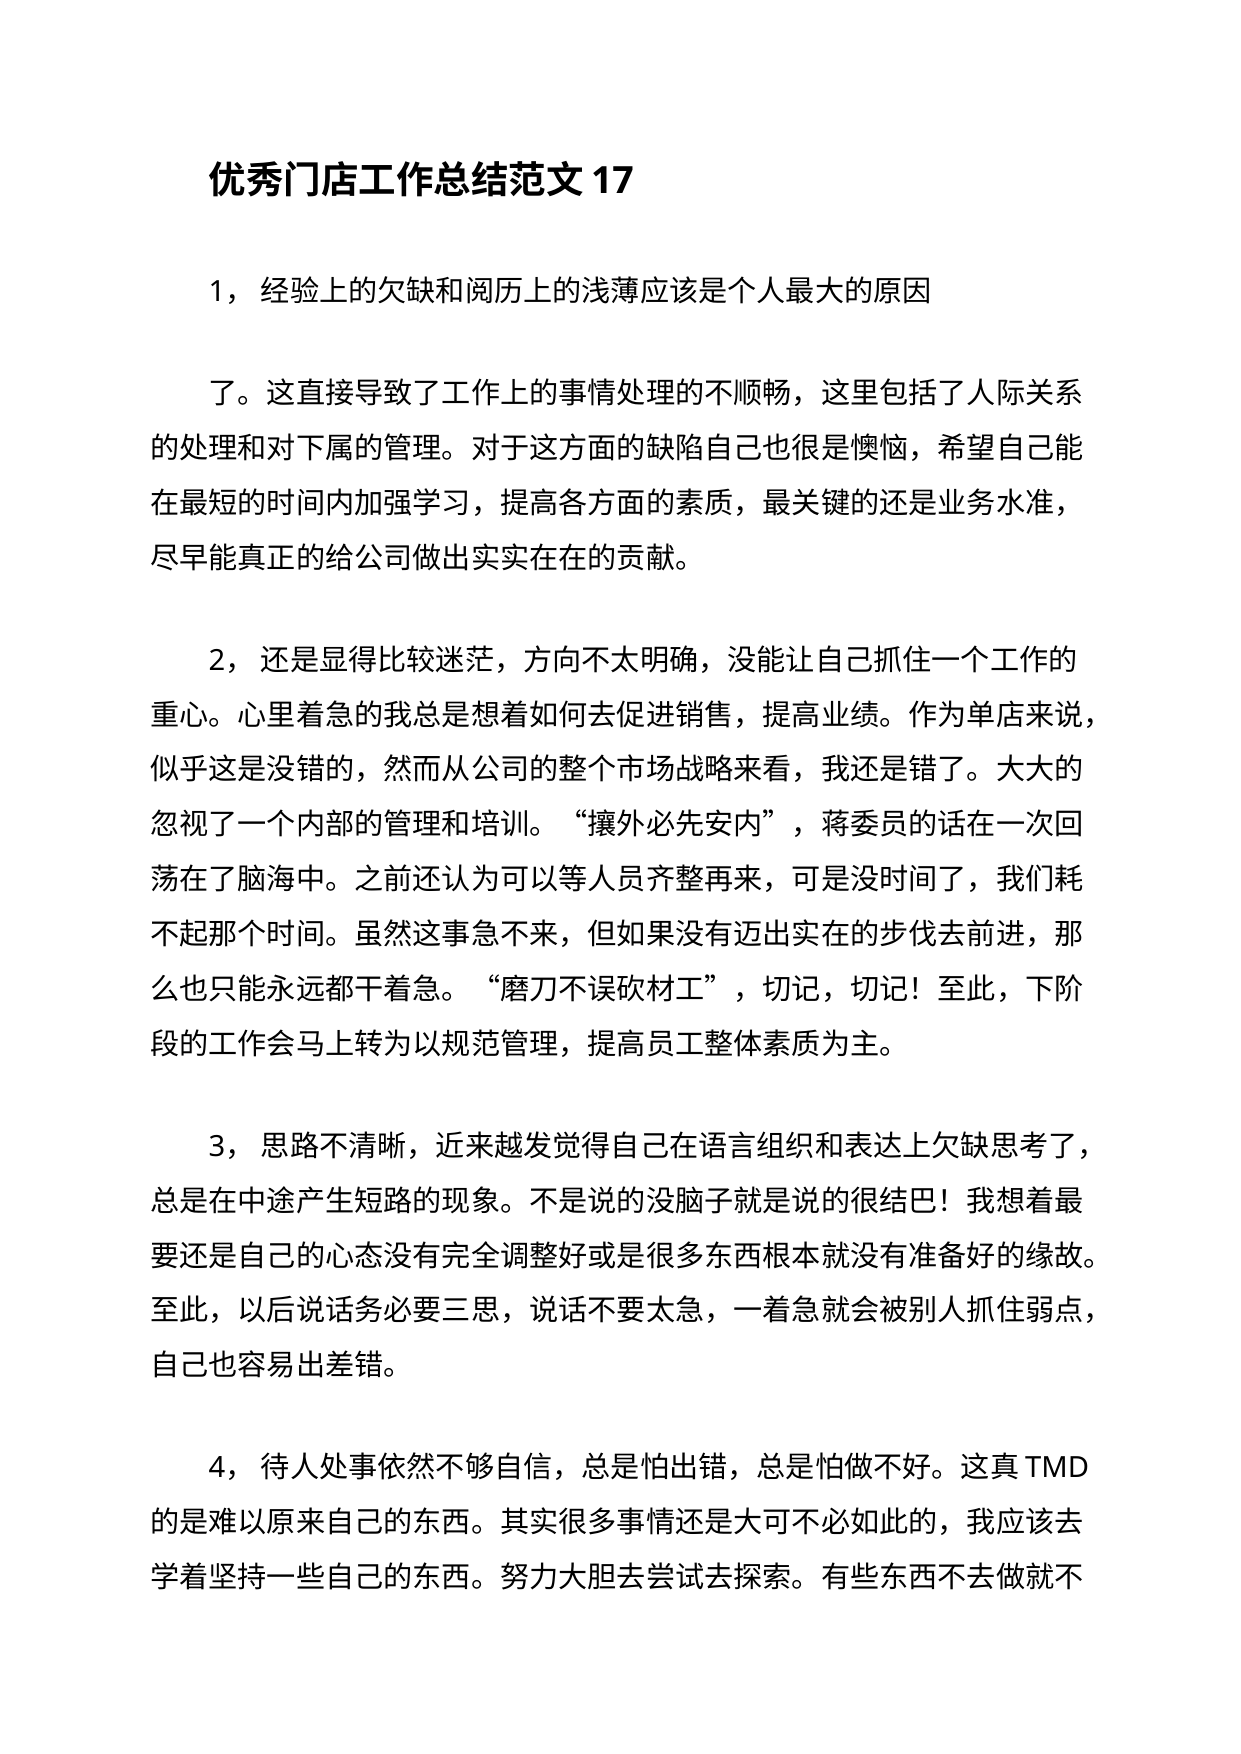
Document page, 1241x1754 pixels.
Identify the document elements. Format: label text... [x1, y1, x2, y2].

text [150, 1444, 1090, 1596]
text 1， 经验上的欠缺和阅历上的浅薄应该是个人最大的原因 [150, 268, 1090, 310]
text 3， 思路不清晰，近来越发觉得自己在语言组织和表达上欠缺思考了，总是在中途产生短路的现象。不是说的没脑子就是说的很结巴！我想着最要还是自己的心态没有完全调整好或是很多东西根本就没有准备好的缘故。至此，以后说话务必要三思，说话不要太急，一着急就会被别人抓住弱点，自己也容易出差错。 [150, 1122, 1090, 1384]
text 2， 还是显得比较迷茫，方向不太明确，没能让自己抓住一个工作的重心。心里着急的我总是想着如何去促进销售，提高业绩。作为单店来说，似乎这是没错的，然而从公司的整个市场战略来看，我还是错了。大大的忽视了一个内部的管理和培训。“攘外必先安内”，蒋委员的话在一次回荡在了脑海中。之前还认为可以等人员齐整再来，可是没时间了，我们耗不起那个时间。虽然这事急不来，但如果没有迈出实在的步伐去前进，那么也只能永远都干着急。“磨刀不误砍材工”，切记，切记！至此，下阶段的工作会马上转为以规范管理，提高员工整体素质为主。 [150, 636, 1090, 1063]
text 了。这直接导致了工作上的事情处理的不顺畅，这里包括了人际关系的处理和对下属的管理。对于这方面的缺陷自己也很是懊恼，希望自己能在最短的时间内加强学习，提高各方面的素质，最关键的还是业务水准，尽早能真正的给公司做出实实在在的贡献。 [150, 369, 1090, 577]
text 优秀门店工作总结范文17 [150, 150, 1090, 204]
